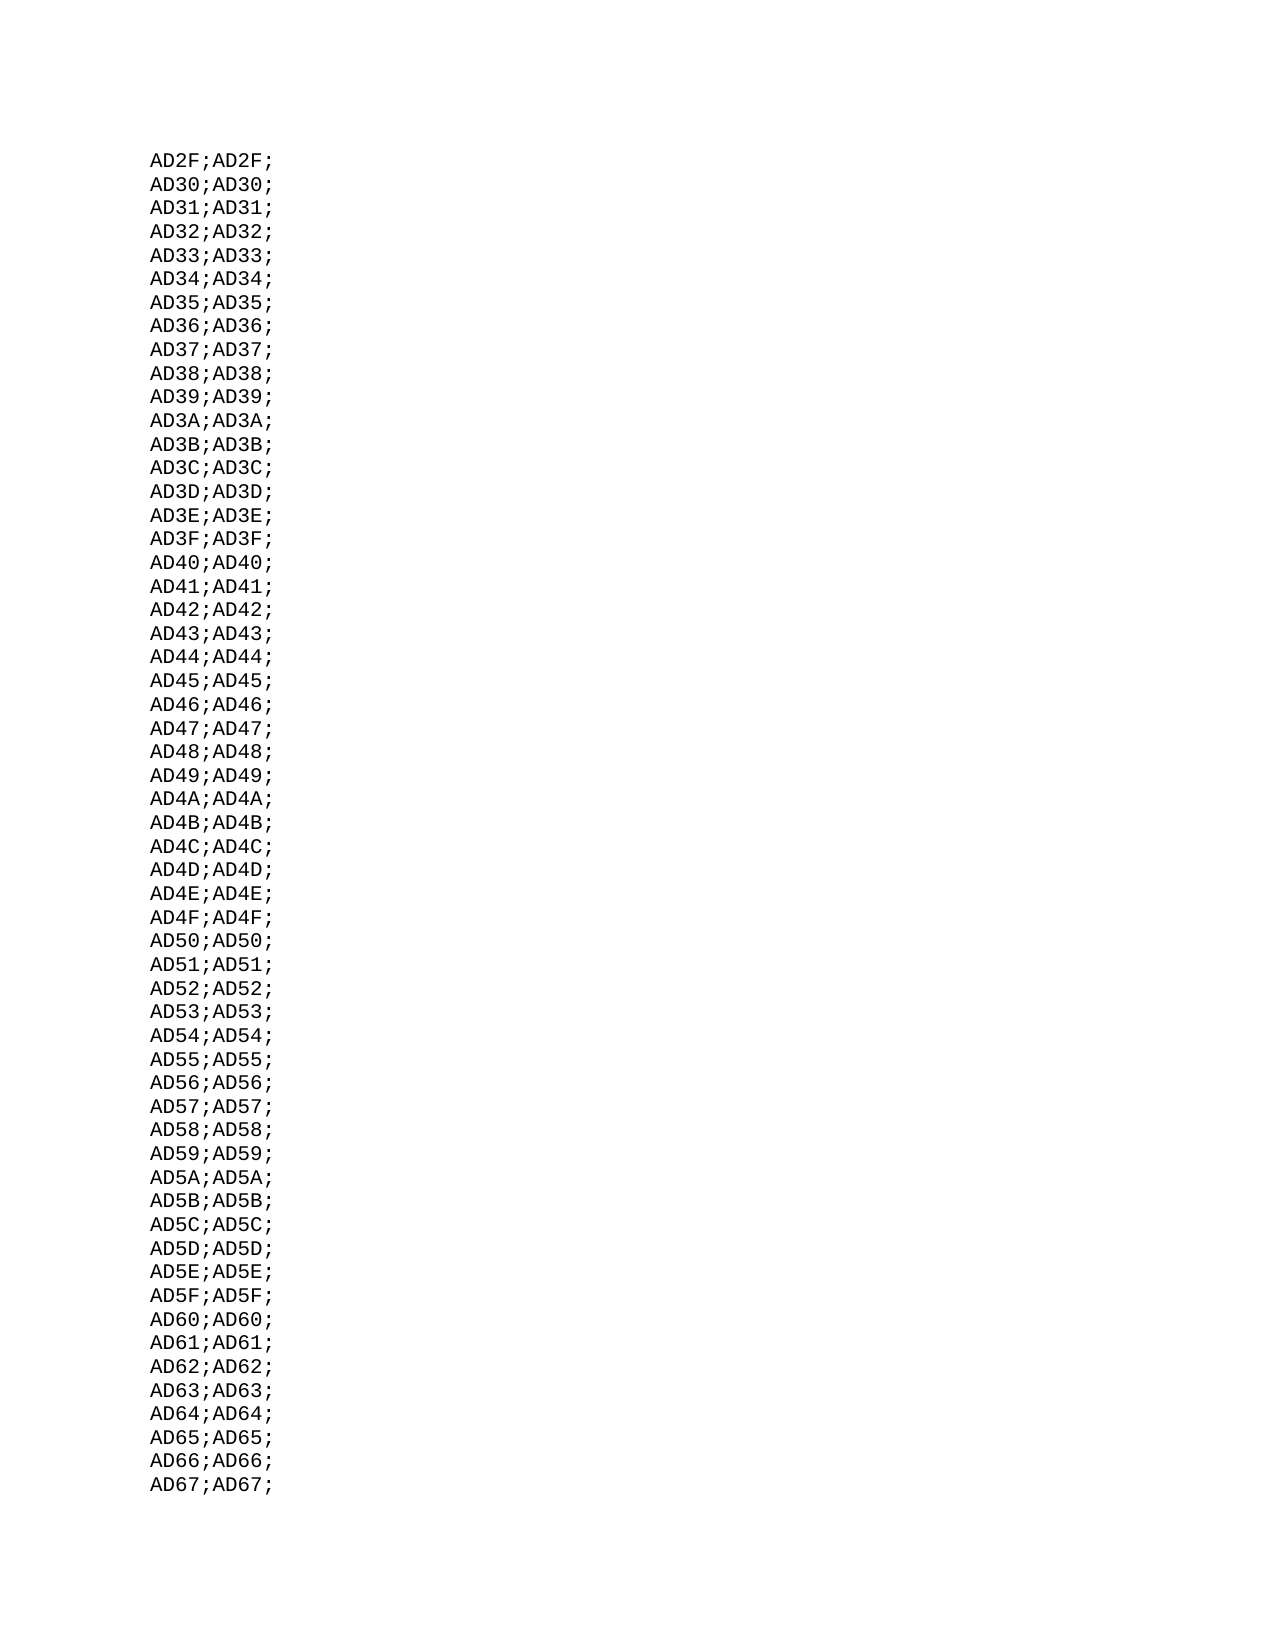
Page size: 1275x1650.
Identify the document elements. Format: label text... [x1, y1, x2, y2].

text AD46;AD46; [150, 694, 1125, 717]
text AD35;AD35; [150, 292, 1125, 316]
text AD4A;AD4A; [150, 788, 1125, 812]
text AD37;AD37; [150, 339, 1125, 363]
text AD38;AD38; [150, 363, 1125, 386]
text AD3C;AD3C; [150, 457, 1125, 481]
text AD4B;AD4B; [150, 812, 1125, 836]
text AD32;AD32; [150, 221, 1125, 244]
text AD57;AD57; [150, 1096, 1125, 1119]
text AD33;AD33; [150, 244, 1125, 268]
text AD65;AD65; [150, 1427, 1125, 1451]
text AD43;AD43; [150, 623, 1125, 647]
text AD54;AD54; [150, 1025, 1125, 1048]
text AD48;AD48; [150, 741, 1125, 765]
text AD5C;AD5C; [150, 1214, 1125, 1238]
text AD50;AD50; [150, 930, 1125, 954]
text AD5F;AD5F; [150, 1285, 1125, 1309]
text AD40;AD40; [150, 552, 1125, 576]
text AD62;AD62; [150, 1356, 1125, 1379]
text AD51;AD51; [150, 954, 1125, 978]
text AD4E;AD4E; [150, 883, 1125, 907]
text AD3F;AD3F; [150, 528, 1125, 552]
text AD45;AD45; [150, 670, 1125, 694]
text AD61;AD61; [150, 1332, 1125, 1356]
text AD5B;AD5B; [150, 1190, 1125, 1214]
text AD56;AD56; [150, 1072, 1125, 1096]
text AD36;AD36; [150, 316, 1125, 339]
text AD3E;AD3E; [150, 505, 1125, 528]
text AD63;AD63; [150, 1379, 1125, 1403]
text AD4C;AD4C; [150, 836, 1125, 859]
text AD64;AD64; [150, 1403, 1125, 1427]
text AD34;AD34; [150, 268, 1125, 292]
text AD5E;AD5E; [150, 1261, 1125, 1285]
text AD2F;AD2F; [150, 150, 1125, 174]
text AD44;AD44; [150, 647, 1125, 670]
text AD31;AD31; [150, 197, 1125, 221]
text AD3D;AD3D; [150, 481, 1125, 505]
text AD30;AD30; [150, 174, 1125, 197]
text AD4D;AD4D; [150, 859, 1125, 883]
text AD67;AD67; [150, 1474, 1125, 1498]
text AD53;AD53; [150, 1001, 1125, 1025]
text AD5A;AD5A; [150, 1167, 1125, 1190]
text AD52;AD52; [150, 978, 1125, 1001]
text AD4F;AD4F; [150, 907, 1125, 930]
text AD39;AD39; [150, 386, 1125, 410]
text AD3B;AD3B; [150, 434, 1125, 457]
text AD55;AD55; [150, 1048, 1125, 1072]
text AD41;AD41; [150, 576, 1125, 599]
text AD59;AD59; [150, 1143, 1125, 1167]
text AD5D;AD5D; [150, 1238, 1125, 1261]
text AD60;AD60; [150, 1309, 1125, 1332]
text AD49;AD49; [150, 765, 1125, 788]
text AD3A;AD3A; [150, 410, 1125, 434]
text AD42;AD42; [150, 599, 1125, 623]
text AD66;AD66; [150, 1451, 1125, 1474]
text AD47;AD47; [150, 717, 1125, 741]
text AD58;AD58; [150, 1119, 1125, 1143]
